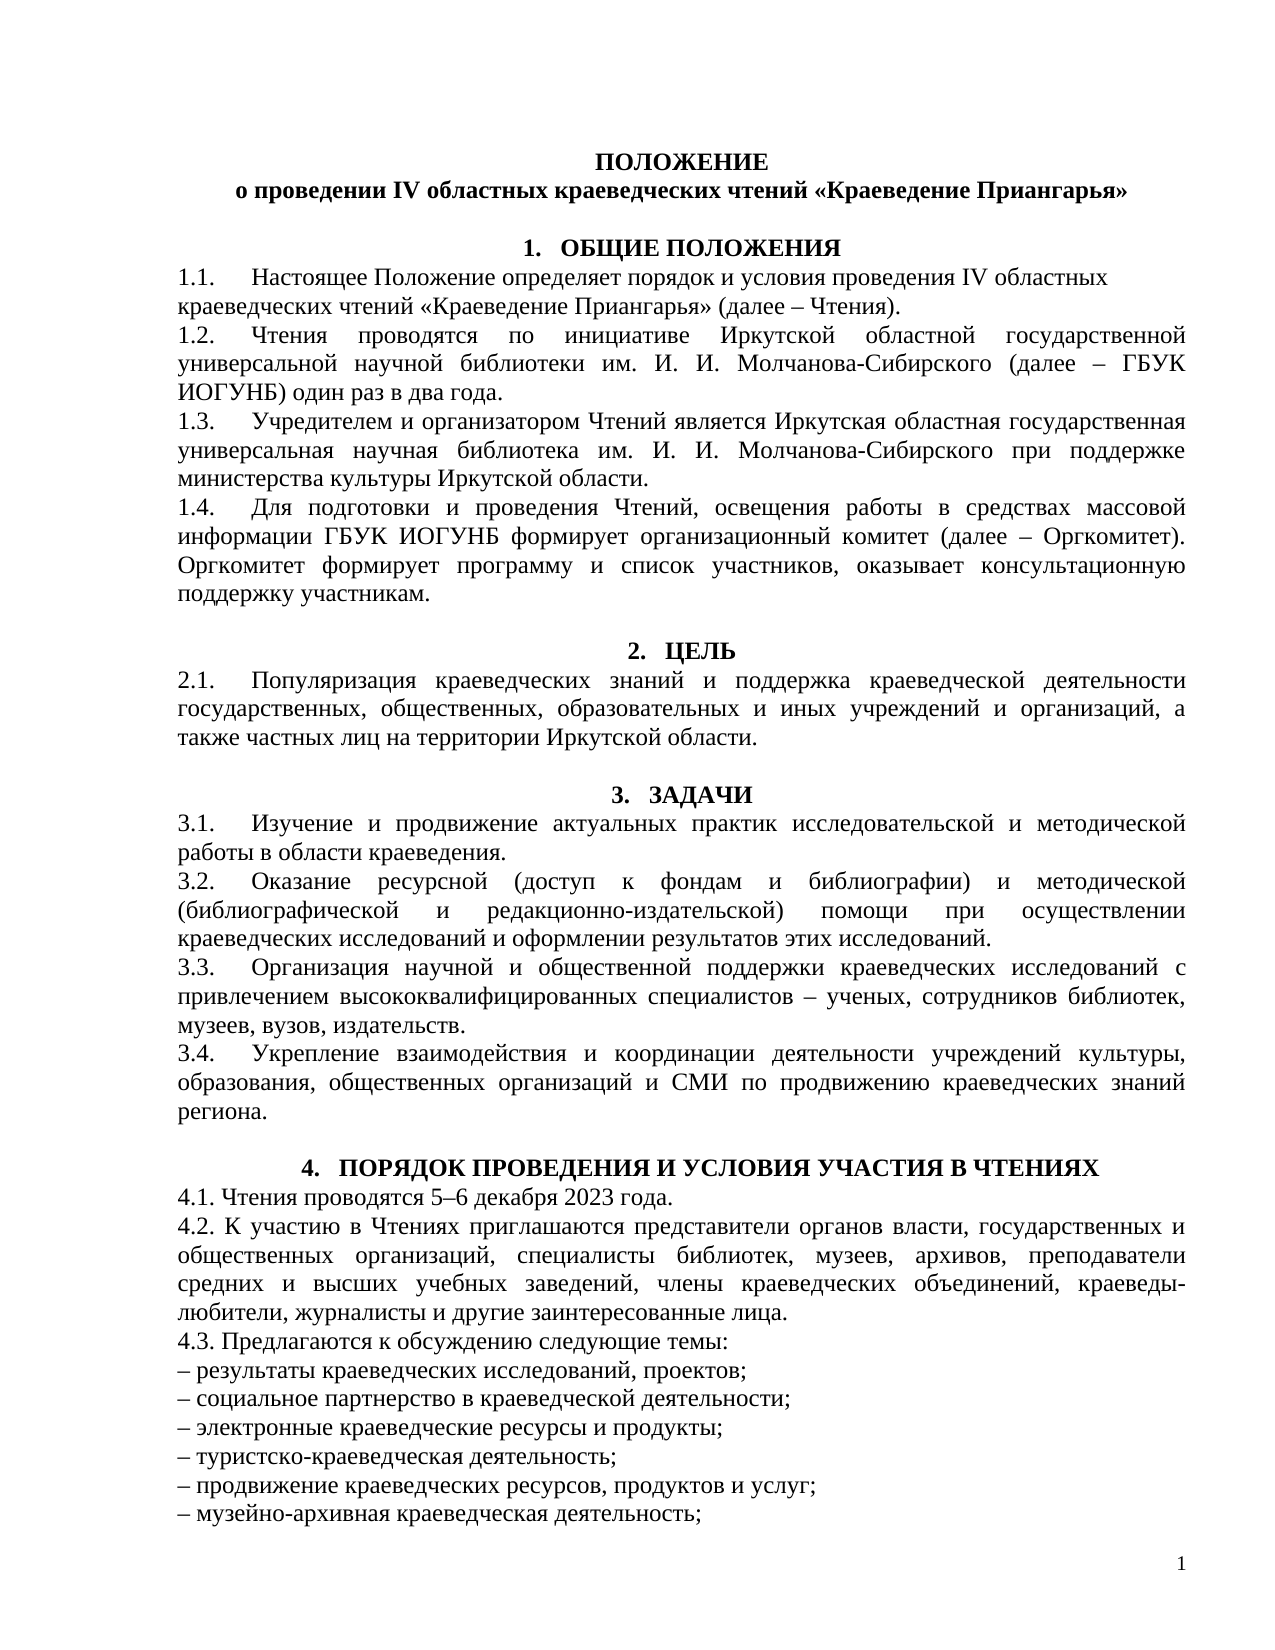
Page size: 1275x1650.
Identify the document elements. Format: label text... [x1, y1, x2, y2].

list Укрепление взаимодействия и координации деятельности учреждений культуры, образования, общественных организаций и СМИ по продвижению краеведческих знаний региона. [177, 1038, 1186, 1125]
list Изучение и продвижение актуальных практик исследовательской и методической работы в области краеведения. [177, 808, 1186, 866]
list Настоящее Положение определяет порядок и условия проведения IV областных краеведческих чтений «Краеведение Приангарья» (далее – Чтения). [177, 262, 1186, 320]
text 4.3. Предлагаются к обсуждению следующие темы: [177, 1326, 1186, 1355]
text о проведении IV областных краеведческих чтений «Краеведение Приангарья» [177, 176, 1186, 204]
list ПОРЯДОК ПРОВЕДЕНИЯ И УСЛОВИЯ УЧАСТИЯ В ЧТЕНИЯХ [215, 1153, 1186, 1182]
list Учредителем и организатором Чтений является Иркутская областная государственная универсальная научная библиотека им. И. И. Молчанова-Сибирского при поддержке министерства культуры Иркутской области. [177, 406, 1186, 492]
list Популяризация краеведческих знаний и поддержка краеведческой деятельности государственных, общественных, образовательных и иных учреждений и организаций, а также частных лиц на территории Иркутской области. [177, 665, 1186, 751]
text ПОЛОЖЕНИЕ [177, 147, 1186, 176]
text – электронные краеведческие ресурсы и продукты; [177, 1412, 1186, 1441]
list ОБЩИЕ ПОЛОЖЕНИЯ [177, 233, 1186, 262]
text – социальное партнерство в краеведческой деятельности; [177, 1383, 1186, 1412]
list Оказание ресурсной (доступ к фондам и библиографии) и методической (библиографической и редакционно-издательской) помощи при осуществлении краеведческих исследований и оформлении результатов этих исследований. [177, 866, 1186, 952]
text – музейно-архивная краеведческая деятельность; [177, 1498, 1186, 1527]
text – продвижение краеведческих ресурсов, продуктов и услуг; [177, 1470, 1186, 1498]
text – туристско-краеведческая деятельность; [177, 1441, 1186, 1470]
list Для подготовки и проведения Чтений, освещения работы в средствах массовой информации ГБУК ИОГУНБ формирует организационный комитет (далее – Оргкомитет). Оргкомитет формирует программу и список участников, оказывает консультационную поддержку участникам. [177, 492, 1186, 607]
list ЗАДАЧИ [177, 780, 1186, 808]
list ЦЕЛЬ [177, 636, 1186, 665]
text – результаты краеведческих исследований, проектов; [177, 1355, 1186, 1383]
list Чтения проводятся по инициативе Иркутской областной государственной универсальной научной библиотеки им. И. И. Молчанова-Сибирского (далее – ГБУК ИОГУНБ) один раз в два года. [177, 320, 1186, 406]
list Организация научной и общественной поддержки краеведческих исследований с привлечением высококвалифицированных специалистов – ученых, сотрудников библиотек, музеев, вузов, издательств. [177, 952, 1186, 1038]
list 4.2. К участию в Чтениях приглашаются представители органов власти, государственных и общественных организаций, специалисты библиотек, музеев, архивов, преподаватели средних и высших учебных заведений, члены краеведческих объединений, краеведы-любители, журналисты и другие заинтересованные лица. [177, 1211, 1186, 1326]
list 4.1. Чтения проводятся 5–6 декабря 2023 года. [177, 1182, 1186, 1211]
